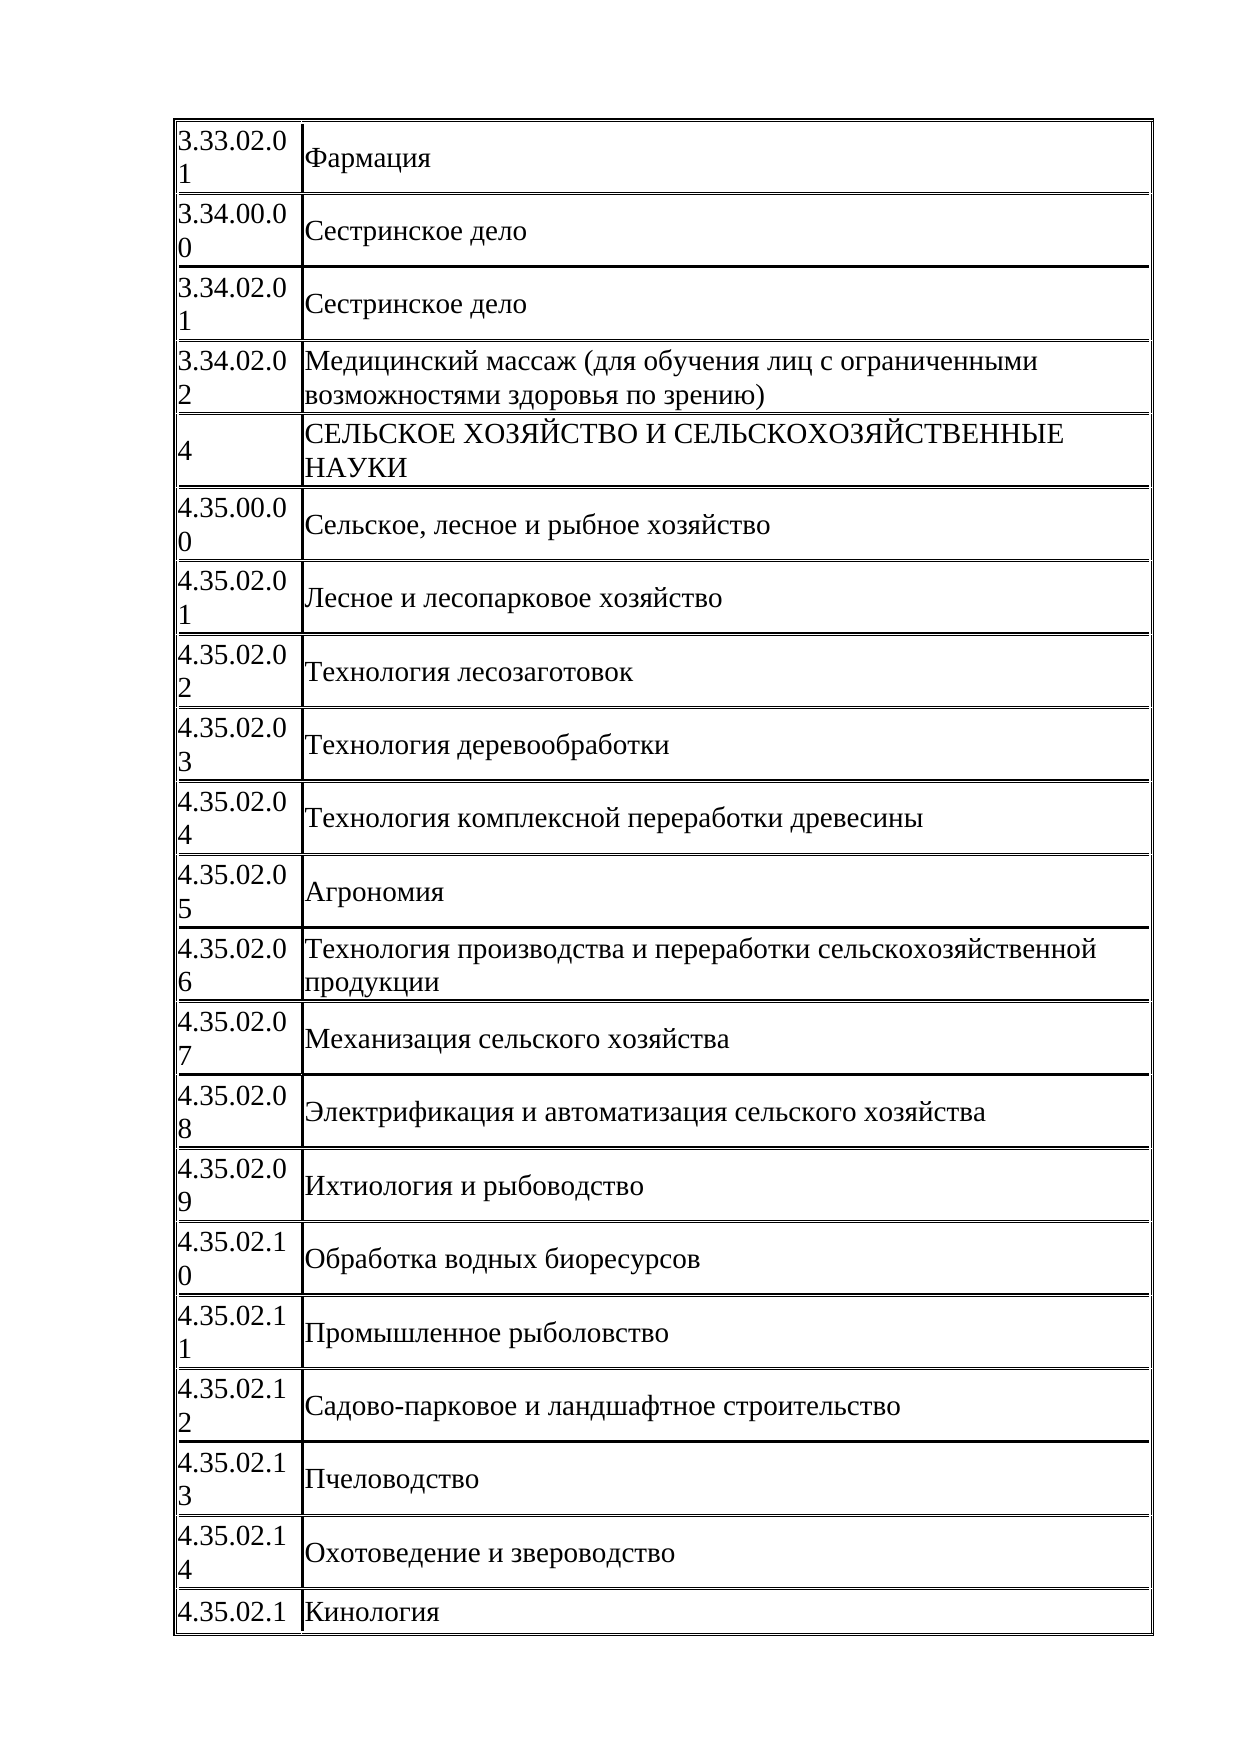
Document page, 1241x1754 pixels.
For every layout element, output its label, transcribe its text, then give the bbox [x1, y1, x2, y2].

table_cell Лесное и лесопарковое хозяйство [302, 559, 1152, 632]
table_cell 4.35.02.05 [177, 853, 301, 926]
table_cell Технология деревообработки [302, 706, 1152, 779]
table_cell Ихтиология и рыбоводство [304, 1146, 1151, 1220]
table_cell 4.35.00.00 [177, 485, 301, 559]
table_cell Медицинский массаж (для обучения лиц с ограниченными возможностями здоровья по зрению) [304, 339, 1151, 412]
table_cell 4.35.02.14 [177, 1514, 301, 1587]
table_cell 4 [175, 412, 302, 485]
table_cell 4.35.02.07 [177, 999, 301, 1073]
table_cell Обработка водных биоресурсов [302, 1220, 1152, 1293]
table_cell 3.34.02.01 [177, 265, 301, 338]
table_cell Пчеловодство [304, 1440, 1151, 1513]
table_cell 4.35.02.03 [175, 706, 302, 779]
table_cell Охотоведение и звероводство [304, 1514, 1151, 1587]
table_cell 3.34.00.00 [175, 192, 302, 265]
table_cell Сельское, лесное и рыбное хозяйство [304, 485, 1151, 559]
table_cell 4.35.02.12 [175, 1367, 302, 1440]
table_cell Технология лесозаготовок [304, 632, 1151, 706]
table_cell Промышленное рыболовство [304, 1293, 1151, 1367]
table_cell Садово-парковое и ландшафтное строительство [302, 1367, 1152, 1440]
table_cell 4.35.02.11 [177, 1293, 301, 1367]
table_cell Технология производства и переработки сельскохозяйственной продукции [304, 926, 1151, 999]
table_cell 4.35.02.09 [177, 1146, 301, 1220]
table_cell 4.35.02.04 [177, 779, 301, 852]
table_cell Механизация сельского хозяйства [304, 999, 1151, 1073]
table_cell Сестринское дело [304, 265, 1151, 338]
table_cell Кинология [302, 1587, 1152, 1633]
table_cell 4.35.02.13 [177, 1440, 301, 1513]
table_cell 4.35.02.10 [175, 1220, 302, 1293]
table_cell Фармация [302, 122, 1151, 192]
table_cell 4.35.02.06 [177, 926, 301, 999]
table_cell 4.35.02.01 [175, 559, 302, 632]
table_cell 4.35.02.08 [175, 1073, 301, 1146]
table_cell 3.33.02.01 [177, 120, 302, 192]
table_cell Агрономия [304, 853, 1151, 926]
table_cell 4.35.02.02 [177, 632, 301, 706]
table_cell Электрификация и автоматизация сельского хозяйства [304, 1073, 1152, 1146]
table_cell Технология комплексной переработки древесины [304, 779, 1151, 852]
table_cell Сестринское дело [302, 192, 1152, 265]
table_cell 3.34.02.02 [177, 339, 301, 412]
table_cell СЕЛЬСКОЕ ХОЗЯЙСТВО И СЕЛЬСКОХОЗЯЙСТВЕННЫЕ НАУКИ [302, 412, 1152, 485]
table_cell 4.35.02.15 [175, 1587, 302, 1633]
